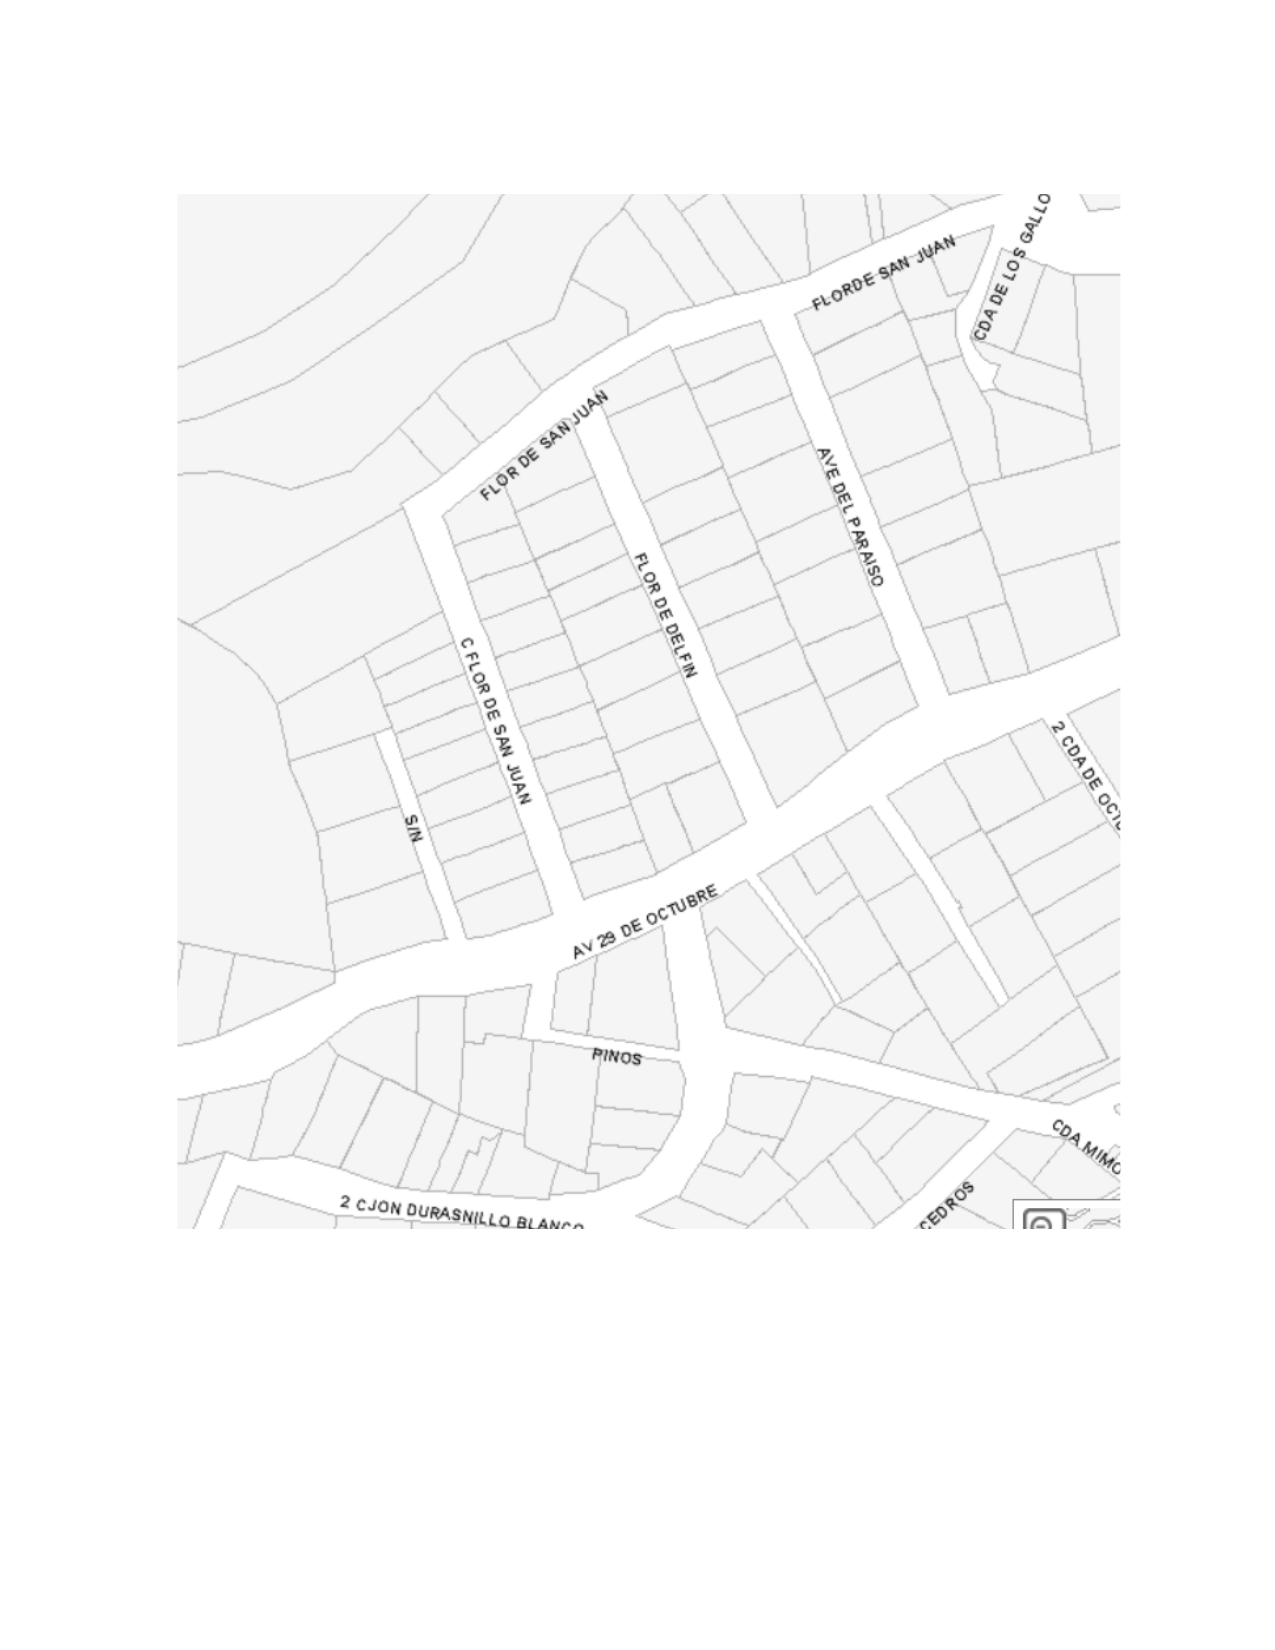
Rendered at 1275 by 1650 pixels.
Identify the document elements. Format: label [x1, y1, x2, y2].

picture [177, 194, 1121, 1229]
